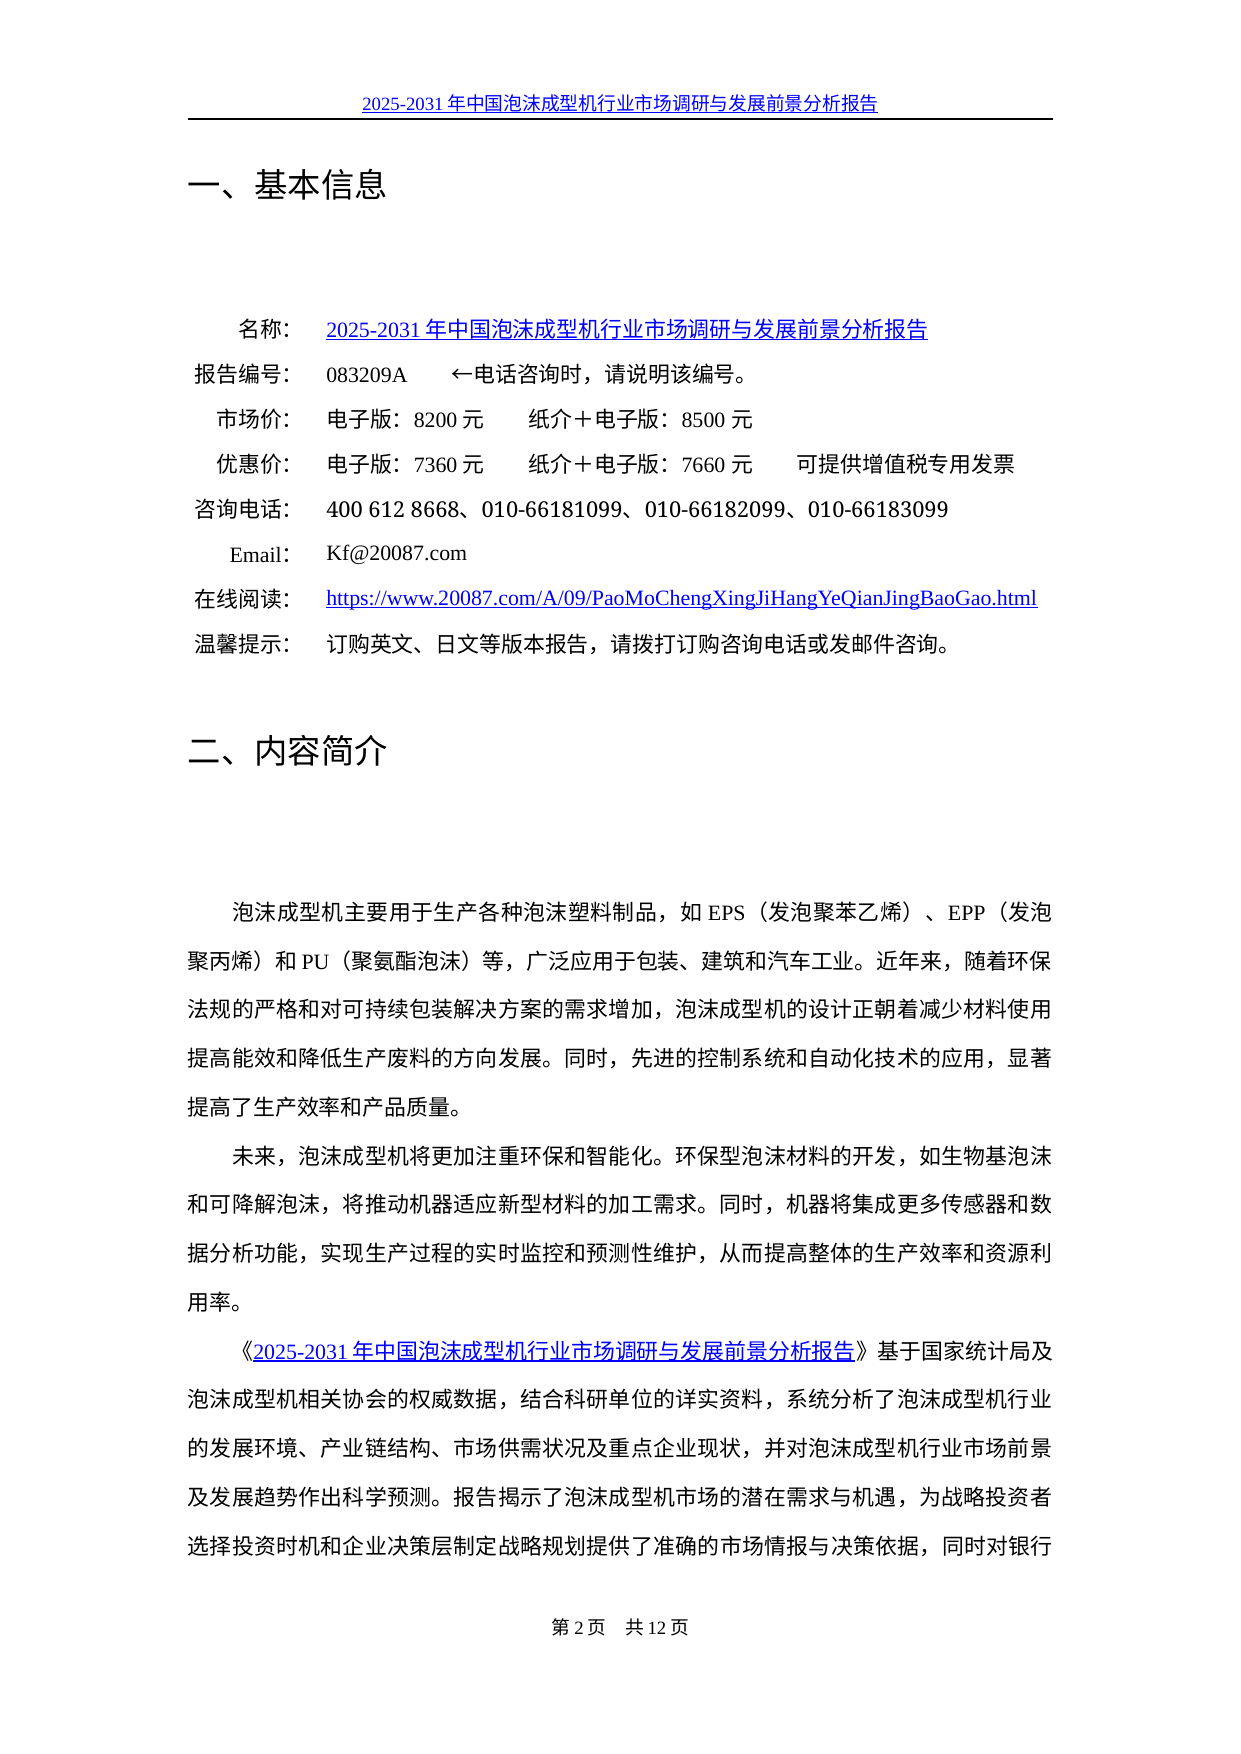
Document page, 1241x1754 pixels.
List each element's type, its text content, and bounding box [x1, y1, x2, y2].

title 二、内容简介 [187, 717, 1053, 782]
table_cell 报告编号： [167, 357, 315, 402]
table_cell 电子版：8200 元 纸介＋电子版：8500 元 [315, 402, 1073, 447]
title 一、基本信息 [187, 150, 1053, 215]
table_cell Email： [167, 537, 315, 582]
table_header 名称： [167, 312, 315, 357]
table_header 2025-2031年中国泡沫成型机行业市场调研与发展前景分析报告 [315, 312, 1073, 357]
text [187, 894, 1053, 1561]
table_cell 咨询电话： [167, 492, 315, 537]
table_cell 083209A ←电话咨询时，请说明该编号。 [315, 357, 1073, 402]
table_cell 订购英文、日文等版本报告，请拨打订购咨询电话或发邮件咨询。 [315, 627, 1073, 672]
table_cell 400 612 8668、010-66181099、010-66182099、010-66183099 [315, 492, 1073, 537]
table_cell 温馨提示： [167, 627, 315, 672]
table_cell Kf@20087.com [315, 537, 1073, 582]
table_cell 电子版：7360 元 纸介＋电子版：7660 元 可提供增值税专用发票 [315, 447, 1073, 492]
table_cell 市场价： [167, 402, 315, 447]
table_cell 优惠价： [167, 447, 315, 492]
table_cell [315, 582, 1073, 627]
table_cell 在线阅读： [167, 582, 315, 627]
